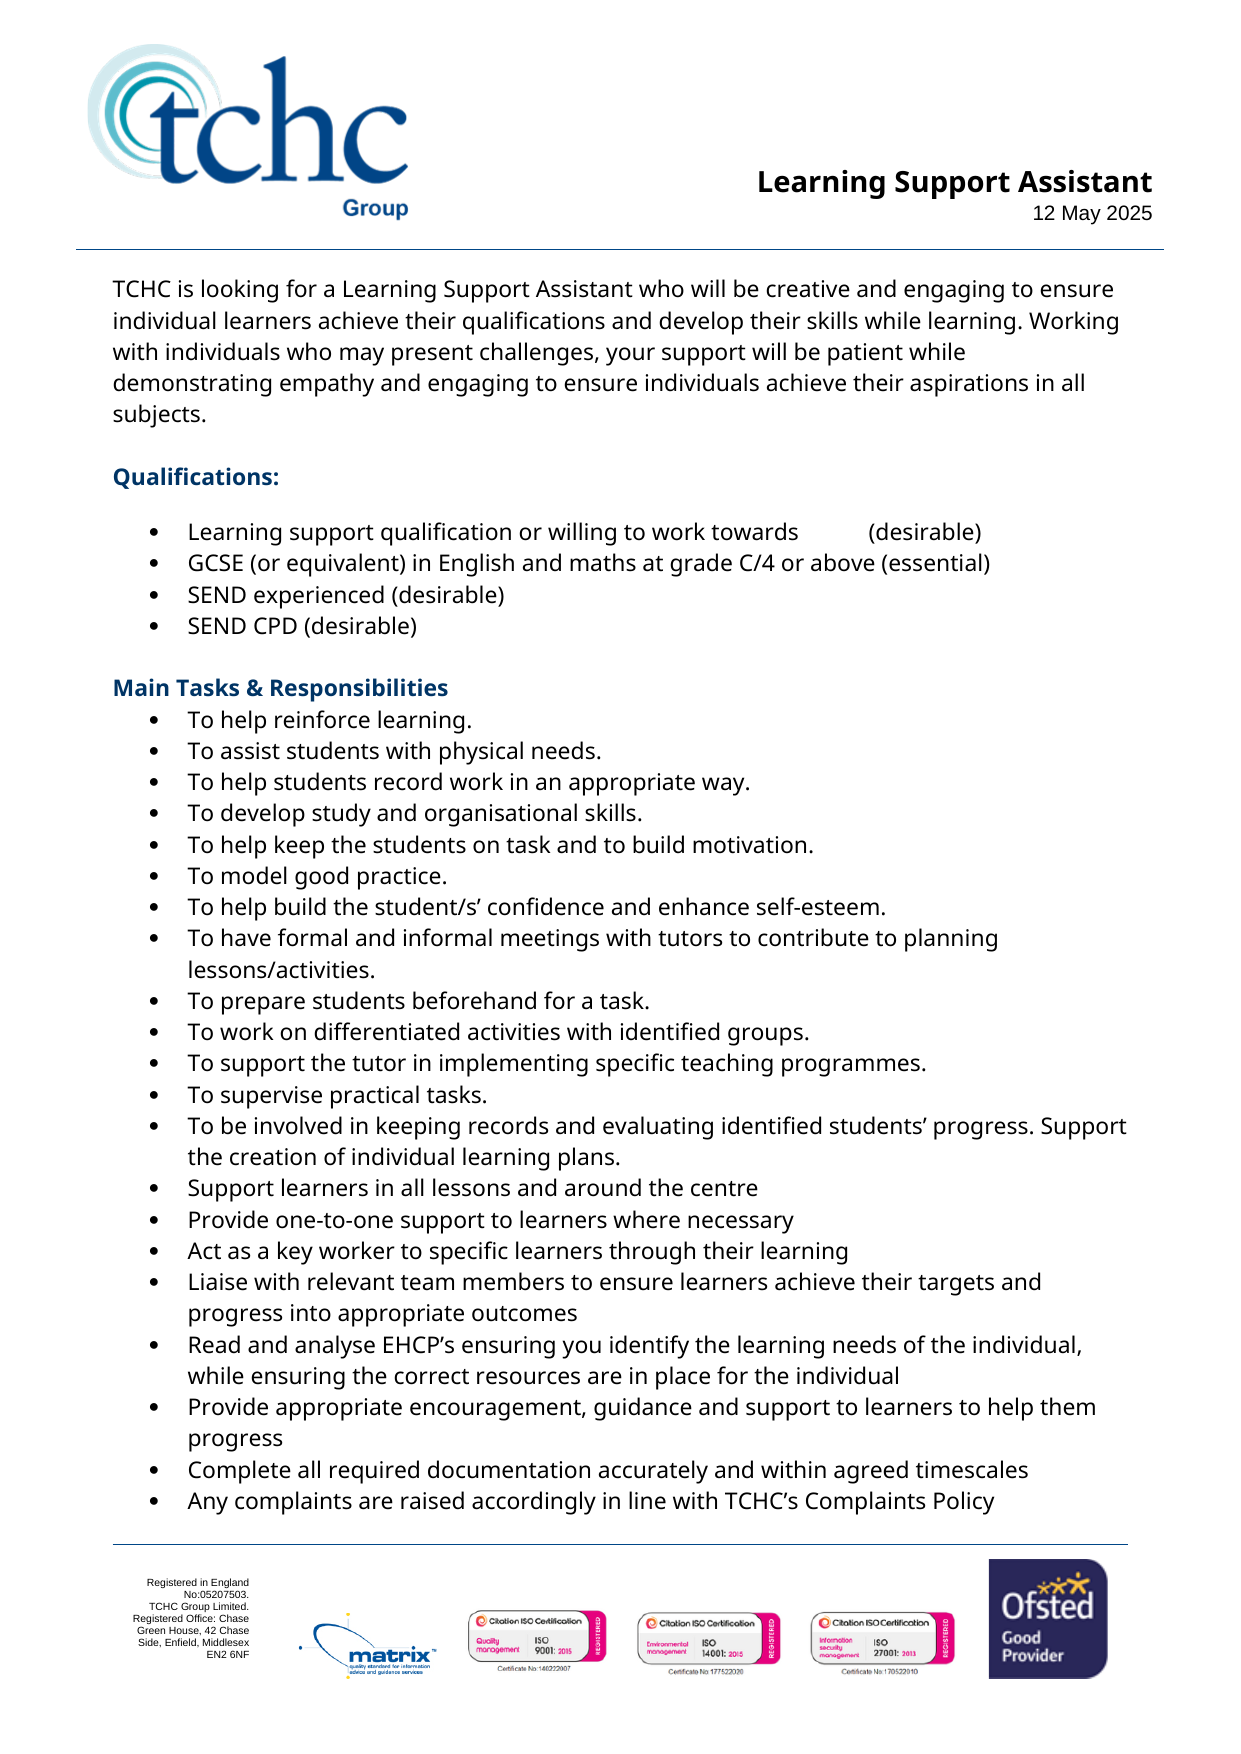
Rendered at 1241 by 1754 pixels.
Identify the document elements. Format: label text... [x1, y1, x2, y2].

list To be involved in keeping records and evaluating identified students’ progress. Support the creation of individual learning plans. [150, 1110, 1128, 1172]
list To help keep the students on task and to build motivation. [150, 829, 1128, 860]
list To support the tutor in implementing specific teaching programmes. [150, 1047, 1128, 1079]
list SEND experienced (desirable) [150, 579, 1128, 610]
list To supervise practical tasks. [150, 1079, 1128, 1110]
picture [87, 44, 409, 224]
list To help students record work in an appropriate way. [150, 766, 1128, 797]
list Provide one-to-one support to learners where necessary [150, 1204, 1128, 1235]
text Qualifications: [112, 461, 1128, 492]
list To model good practice. [150, 860, 1128, 891]
list Any complaints are raised accordingly in line with TCHC’s Complaints Policy [150, 1485, 1128, 1516]
list To have formal and informal meetings with tutors to contribute to planning lessons/activities. [150, 922, 1128, 985]
list SEND CPD (desirable) [150, 610, 1128, 641]
picture [633, 1608, 785, 1679]
text Main Tasks & Responsibilities [112, 672, 1128, 704]
list Complete all required documentation accurately and within agreed timescales [150, 1454, 1128, 1485]
text TCHC is looking for a Learning Support Assistant who will be creative and engaging to ensure individual learners achieve their qualifications and develop their skills while learning. Working with individuals who may present challenges, your support will be patient while demonstrating empathy and engaging to ensure individuals achieve their aspirations in all subjects. [112, 273, 1128, 430]
list Learning support qualification or willing to work towards (desirable) [150, 516, 1128, 547]
list To help reinforce learning. [150, 704, 1128, 735]
list To prepare students beforehand for a task. [150, 985, 1128, 1016]
list To help build the student/s’ confidence and enhance self-esteem. [150, 891, 1128, 922]
list Support learners in all lessons and around the centre [150, 1172, 1128, 1204]
list GCSE (or equivalent) in English and maths at grade C/4 or above (essential) [150, 547, 1128, 579]
list Act as a key worker to specific learners through their learning [150, 1235, 1128, 1266]
picture [807, 1608, 958, 1679]
picture [298, 1613, 437, 1679]
list To work on differentiated activities with identified groups. [150, 1016, 1128, 1047]
picture [462, 1606, 611, 1679]
list Liaise with relevant team members to ensure learners achieve their targets and progress into appropriate outcomes [150, 1266, 1128, 1329]
list To assist students with physical needs. [150, 735, 1128, 766]
list To develop study and organisational skills. [150, 797, 1128, 829]
picture [988, 1559, 1108, 1679]
list Provide appropriate encouragement, guidance and support to learners to help them progress [150, 1391, 1128, 1454]
list Read and analyse EHCP’s ensuring you identify the learning needs of the individual, while ensuring the correct resources are in place for the individual [150, 1329, 1128, 1391]
